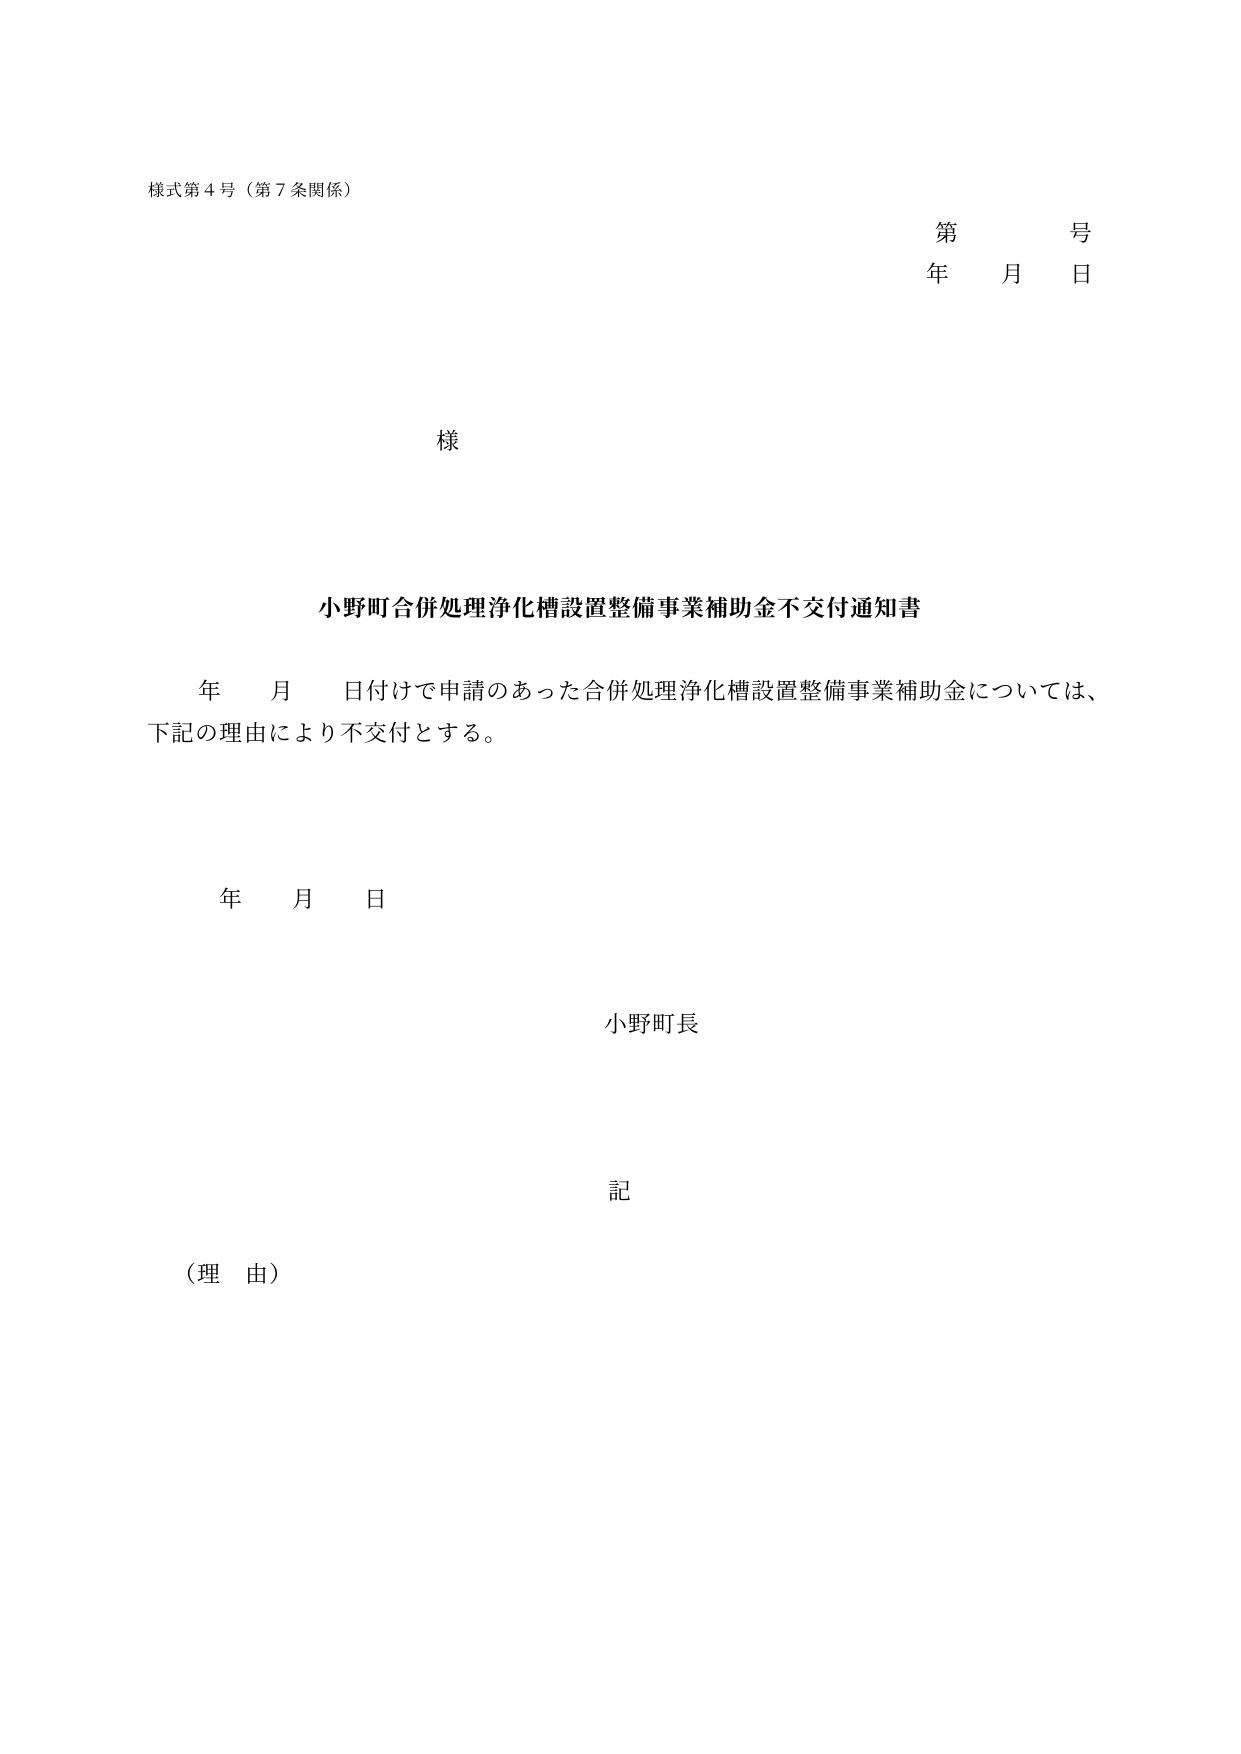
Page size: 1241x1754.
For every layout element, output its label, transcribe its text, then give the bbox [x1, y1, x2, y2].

text 小野町合併処理浄化槽設置整備事業補助金不交付通知書 [148, 585, 1092, 627]
text 年 月 日 [148, 252, 1092, 294]
text 様式第４号（第７条関係） [148, 169, 1092, 210]
text 年 月 日 [148, 877, 1092, 919]
text 年 月 日付けで申請のあった合併処理浄化槽設置整備事業補助金については、 下記の理由により不交付とする。 [148, 669, 1092, 752]
text 小野町長 [148, 1002, 1092, 1044]
text 記 [148, 1169, 1092, 1210]
text （理 由） [148, 1252, 1092, 1294]
text 第 号 [148, 210, 1092, 252]
text 様 [148, 419, 1092, 460]
